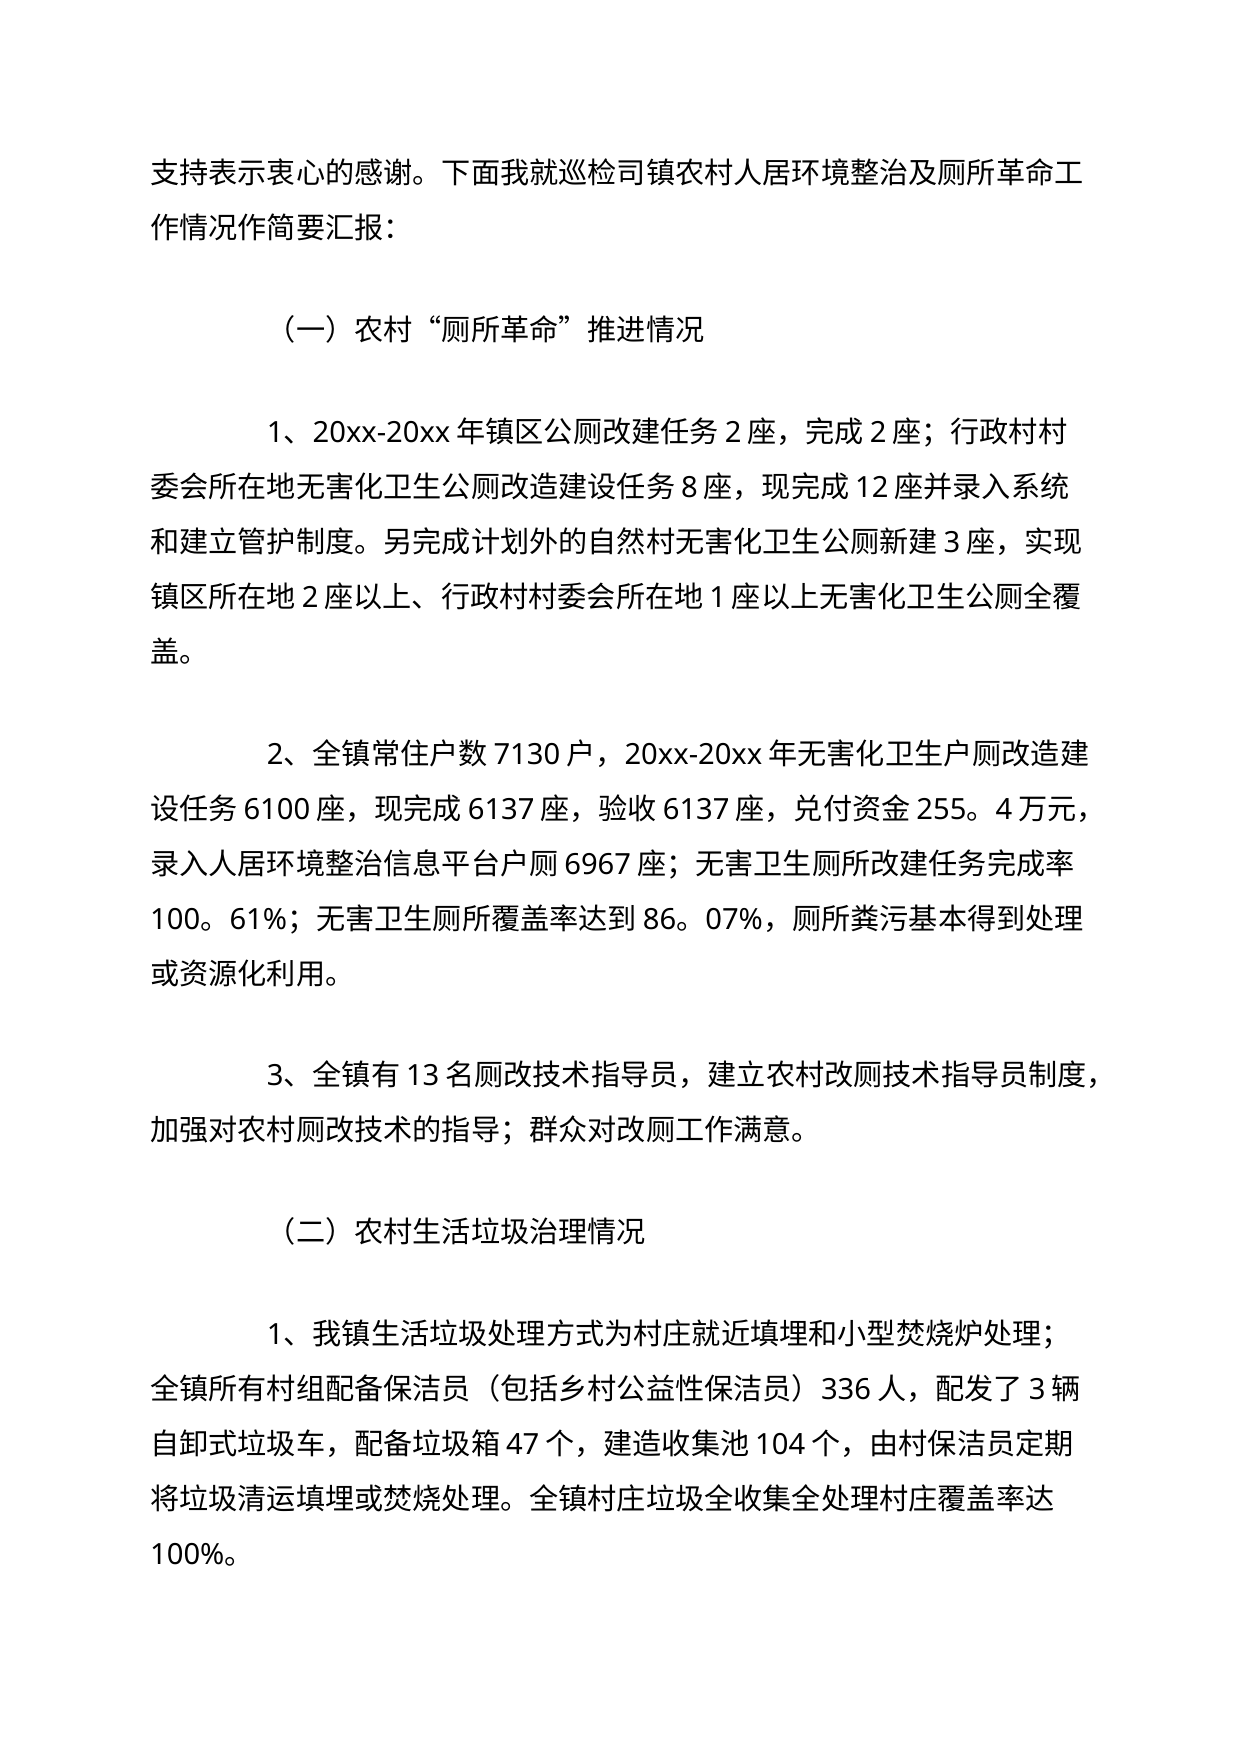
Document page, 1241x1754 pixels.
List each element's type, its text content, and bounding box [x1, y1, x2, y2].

text 3、全镇有13名厕改技术指导员，建立农村改厕技术指导员制度，加强对农村厕改技术的指导；群众对改厕工作满意。 [150, 1052, 1090, 1149]
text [150, 150, 1090, 247]
text 1、我镇生活垃圾处理方式为村庄就近填埋和小型焚烧炉处理；全镇所有村组配备保洁员（包括乡村公益性保洁员）336人，配发了3辆自卸式垃圾车，配备垃圾箱47个，建造收集池104个，由村保洁员定期将垃圾清运填埋或焚烧处理。全镇村庄垃圾全收集全处理村庄覆盖率达100%。 [150, 1311, 1090, 1573]
text 1、20xx-20xx年镇区公厕改建任务2座，完成2座；行政村村委会所在地无害化卫生公厕改造建设任务8座，现完成12座并录入系统和建立管护制度。另完成计划外的自然村无害化卫生公厕新建3座，实现镇区所在地2座以上、行政村村委会所在地1座以上无害化卫生公厕全覆盖。 [150, 408, 1090, 671]
text （二）农村生活垃圾治理情况 [150, 1209, 1090, 1251]
text （一）农村“厕所革命”推进情况 [150, 307, 1090, 349]
text 2、全镇常住户数7130户，20xx-20xx年无害化卫生户厕改造建设任务6100座，现完成6137座，验收6137座，兑付资金255。4万元，录入人居环境整治信息平台户厕6967座；无害卫生厕所改建任务完成率100。61%；无害卫生厕所覆盖率达到86。07%，厕所粪污基本得到处理或资源化利用。 [150, 730, 1090, 992]
